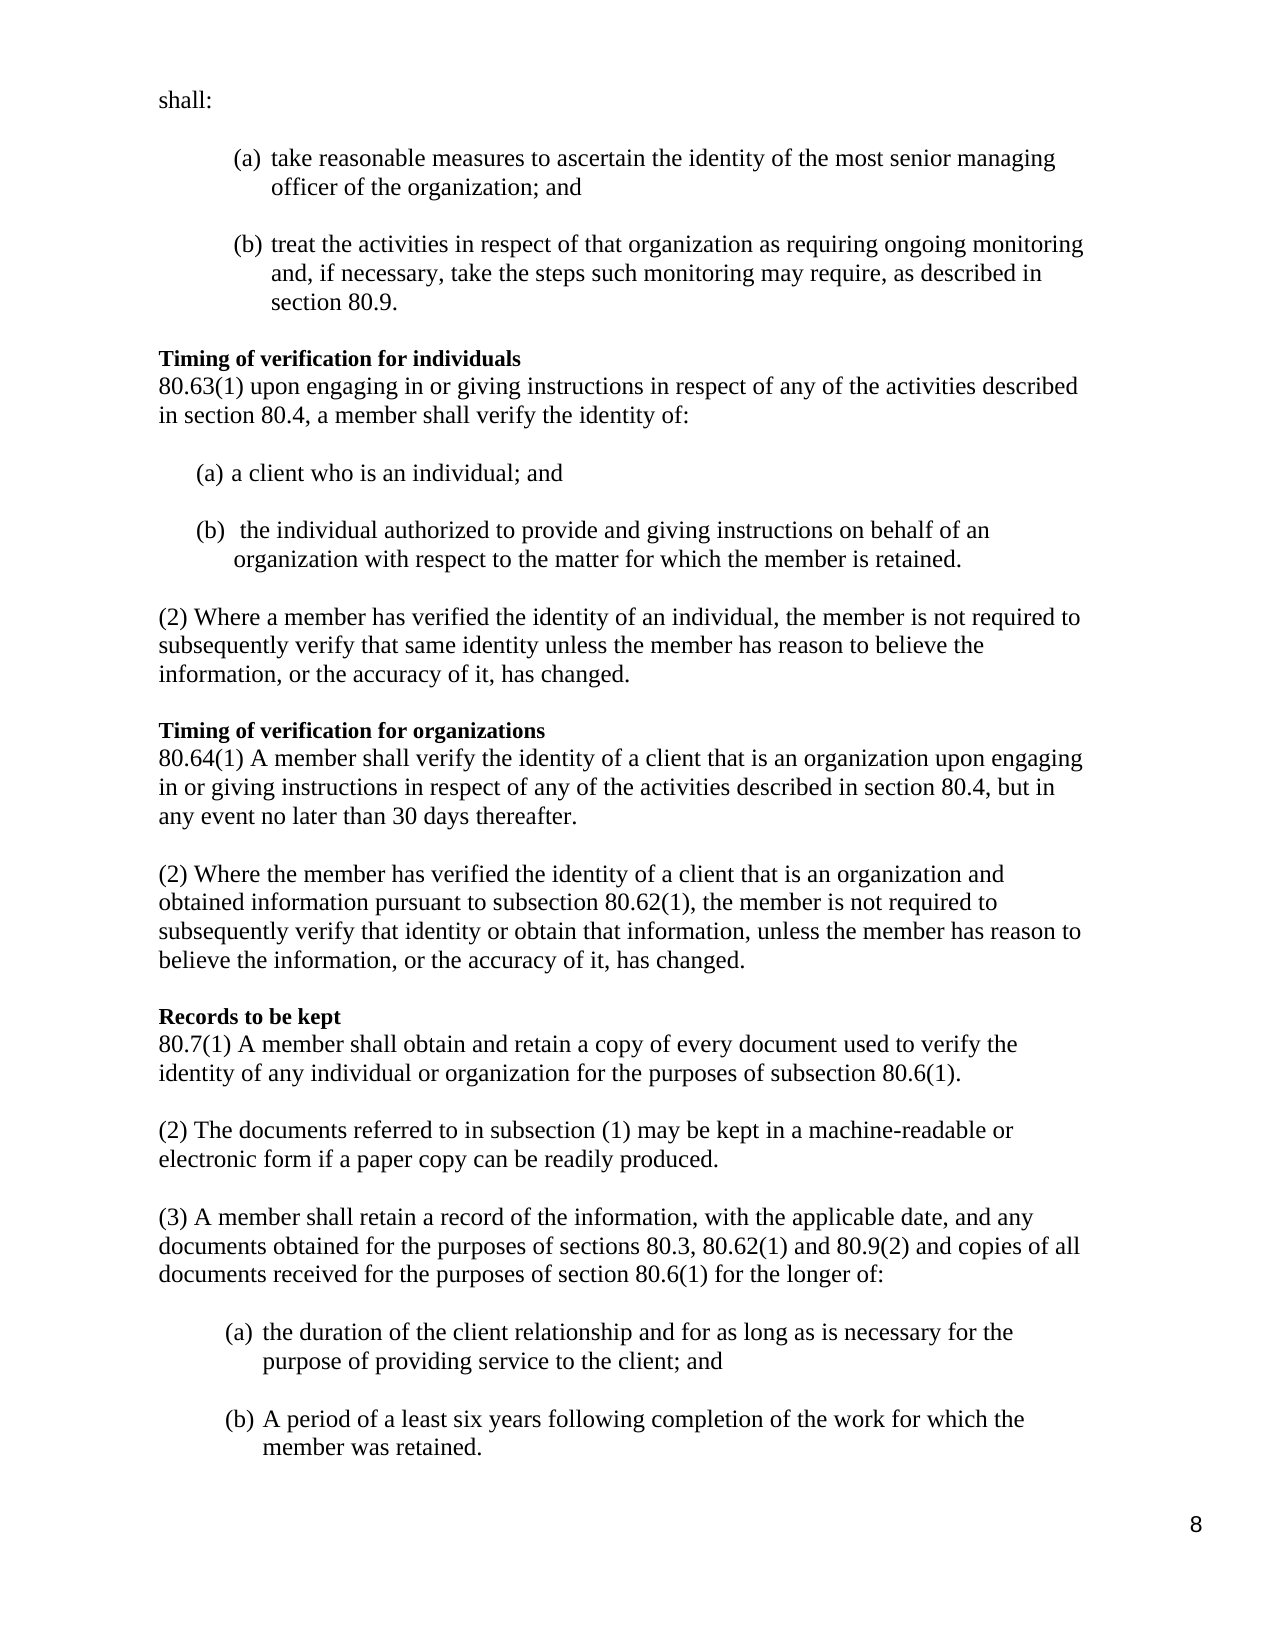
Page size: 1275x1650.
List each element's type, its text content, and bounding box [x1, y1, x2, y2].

text Timing of verification for organizations [158, 717, 1088, 743]
text 80.7(1) A member shall obtain and retain a copy of every document used to verify the identity of any individual or organization for the purposes of subsection 80.6(1). [158, 1029, 1088, 1087]
text (2) Where the member has verified the identity of a client that is an organization and obtained information pursuant to subsection 80.62(1), the member is not required to subsequently verify that identity or obtain that information, unless the member has reason to believe the information, or the accuracy of it, has changed. [158, 859, 1088, 974]
text Timing of verification for individuals [158, 345, 1088, 371]
text (3) A member shall retain a record of the information, with the applicable date, and any documents obtained for the purposes of sections 80.3, 80.62(1) and 80.9(2) and copies of all documents received for the purposes of section 80.6(1) for the longer of: [158, 1202, 1088, 1288]
text 80.64(1) A member shall verify the identity of a client that is an organization upon engaging in or giving instructions in respect of any of the activities described in section 80.4, but in any event no later than 30 days thereafter. [158, 743, 1088, 830]
text (2) The documents referred to in subsection (1) may be kept in a machine-readable or electronic form if a paper copy can be readily produced. [158, 1116, 1088, 1173]
list the duration of the client relationship and for as long as is necessary for the purpose of providing service to the client; and [225, 1317, 1088, 1375]
list A period of a least six years following completion of the work for which the member was retained. [225, 1404, 1088, 1461]
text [158, 85, 1088, 114]
list a client who is an individual; and [196, 458, 1088, 486]
list the individual authorized to provide and giving instructions on behalf of an organization with respect to the matter for which the member is retained. [196, 515, 1088, 573]
list take reasonable measures to ascertain the identity of the most senior managing officer of the organization; and [233, 143, 1088, 201]
text 80.63(1) upon engaging in or giving instructions in respect of any of the activities described in section 80.4, a member shall verify the identity of: [158, 371, 1088, 429]
text Records to be kept [158, 1003, 1088, 1029]
list treat the activities in respect of that organization as requiring ongoing monitoring and, if necessary, take the steps such monitoring may require, as described in section 80.9. [233, 229, 1088, 316]
text (2) Where a member has verified the identity of an individual, the member is not required to subsequently verify that same identity unless the member has reason to believe the information, or the accuracy of it, has changed. [158, 602, 1088, 688]
